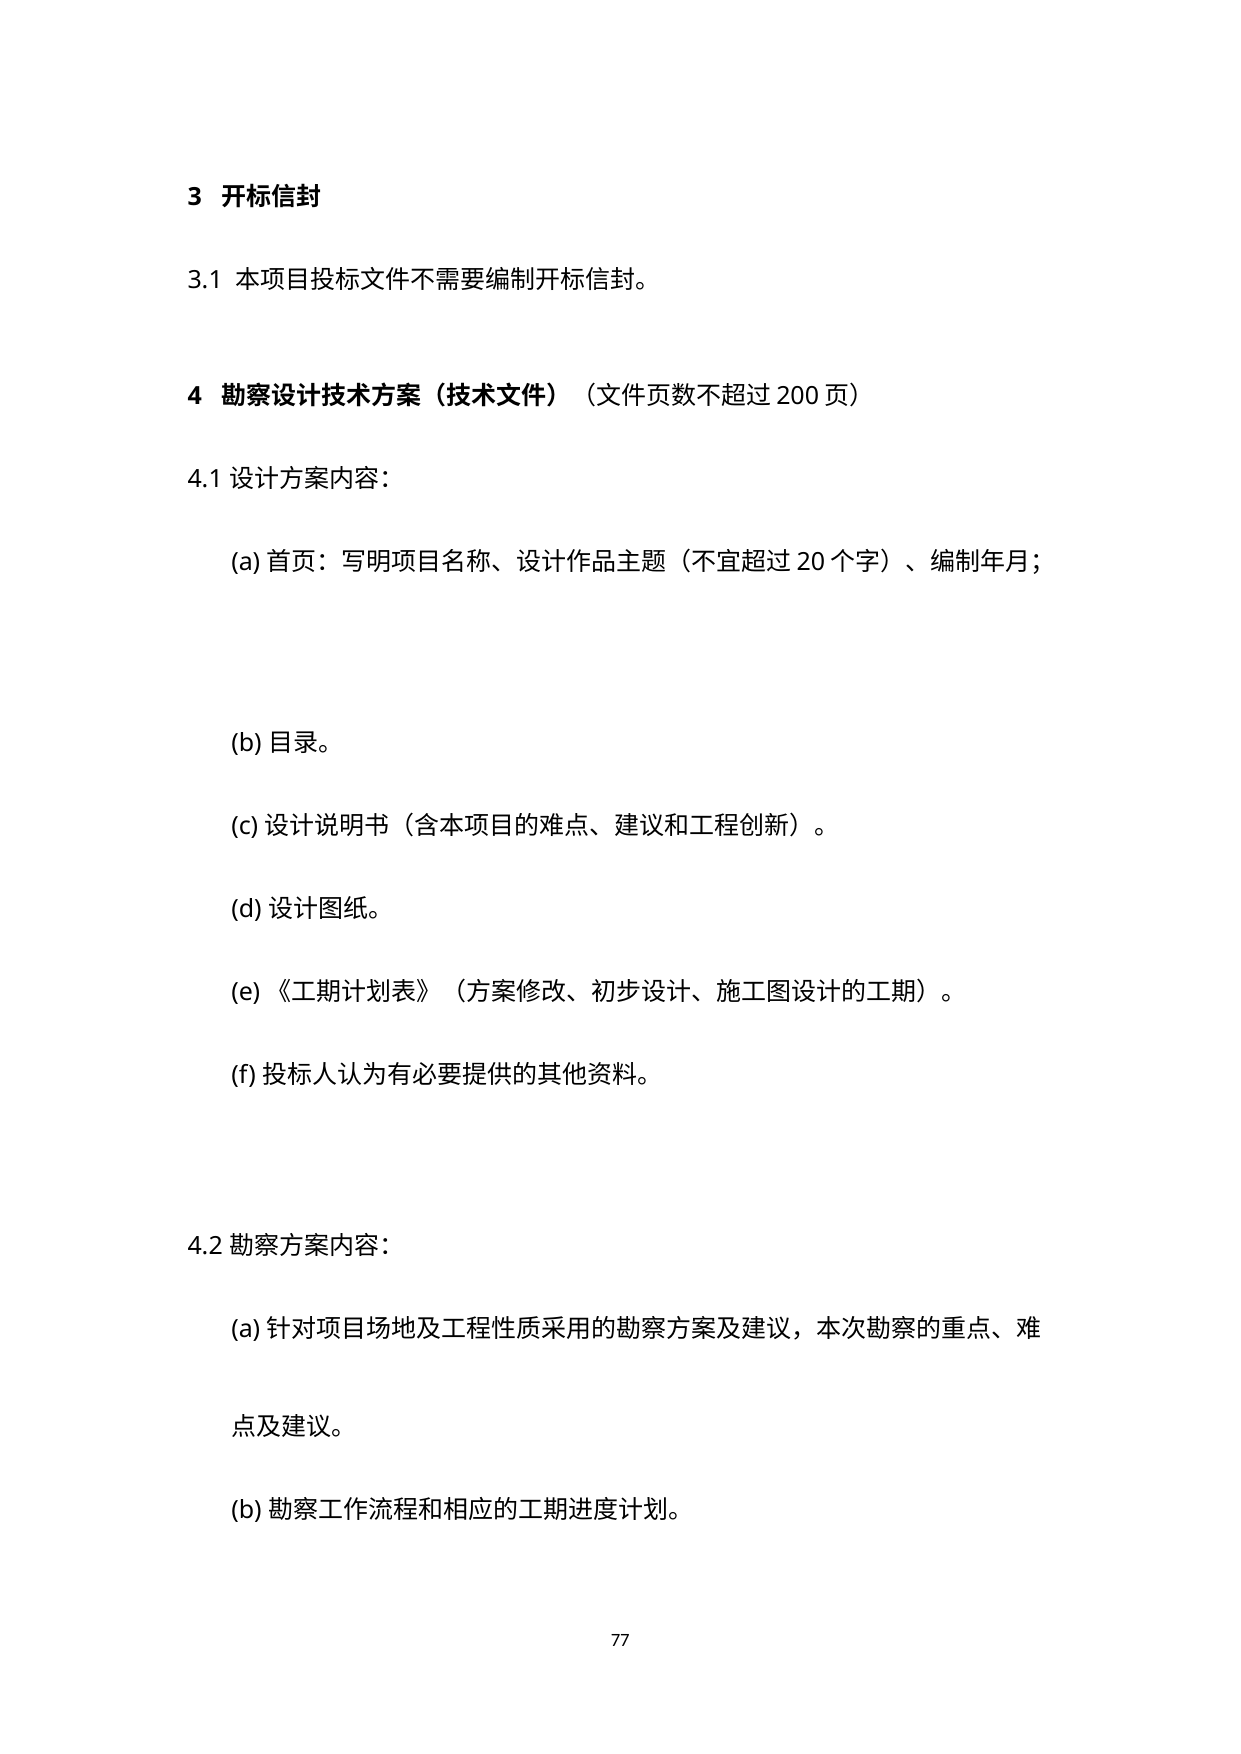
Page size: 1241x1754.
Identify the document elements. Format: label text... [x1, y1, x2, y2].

text (d) 设计图纸。 [231, 874, 1053, 939]
text 4 勘察设计技术方案（技术文件）（文件页数不超过200页） [187, 361, 1053, 426]
text 4.1 设计方案内容： [187, 444, 1053, 509]
text (a) 针对项目场地及工程性质采用的勘察方案及建议，本次勘察的重点、难点及建议。 [231, 1294, 1053, 1457]
text 3.1 本项目投标文件不需要编制开标信封。 [187, 245, 1053, 310]
text (e) 《工期计划表》（方案修改、初步设计、施工图设计的工期）。 [231, 957, 1053, 1022]
text 3 开标信封 [187, 162, 1053, 227]
text (a) 首页：写明项目名称、设计作品主题（不宜超过20个字）、编制年月； [231, 527, 1053, 689]
text (b) 勘察工作流程和相应的工期进度计划。 [231, 1475, 1053, 1540]
text (f) 投标人认为有必要提供的其他资料。 [231, 1040, 1053, 1105]
text 4.2 勘察方案内容： [187, 1211, 1053, 1276]
text (c) 设计说明书（含本项目的难点、建议和工程创新）。 [231, 791, 1053, 856]
text (b) 目录。 [231, 708, 1053, 773]
